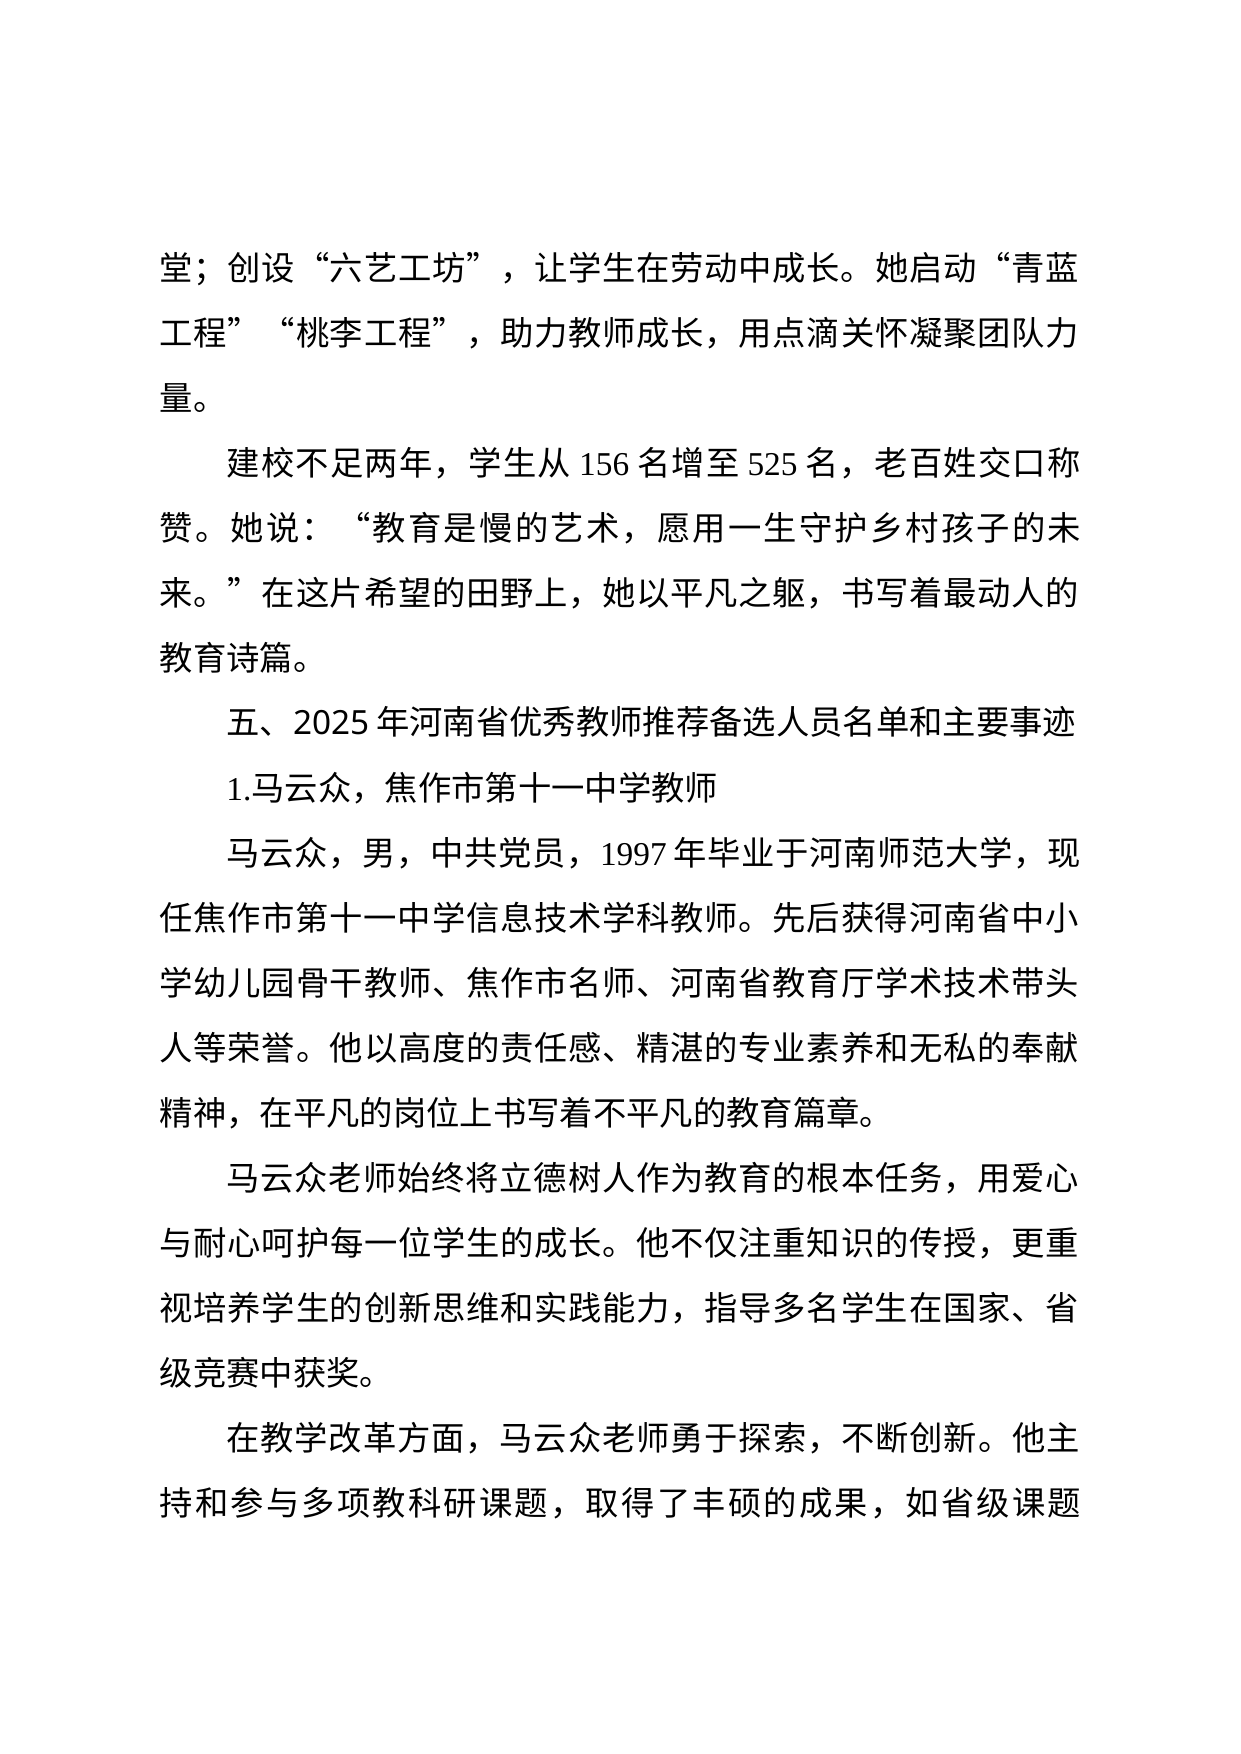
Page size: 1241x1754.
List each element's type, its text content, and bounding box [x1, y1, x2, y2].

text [159, 1403, 1081, 1533]
text 五、2025年河南省优秀教师推荐备选人员名单和主要事迹 [159, 688, 1081, 753]
text 马云众老师始终将立德树人作为教育的根本任务，用爱心与耐心呵护每一位学生的成长。他不仅注重知识的传授，更重视培养学生的创新思维和实践能力，指导多名学生在国家、省级竞赛中获奖。 [159, 1143, 1081, 1403]
list 1.马云众，焦作市第十一中学教师 [159, 753, 1081, 818]
text 建校不足两年，学生从156名增至525名，老百姓交口称赞。她说：“教育是慢的艺术，愿用一生守护乡村孩子的未来。”在这片希望的田野上，她以平凡之躯，书写着最动人的教育诗篇。 [159, 428, 1081, 688]
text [159, 233, 1081, 428]
text 马云众，男，中共党员，1997年毕业于河南师范大学，现任焦作市第十一中学信息技术学科教师。先后获得河南省中小学幼儿园骨干教师、焦作市名师、河南省教育厅学术技术带头人等荣誉。他以高度的责任感、精湛的专业素养和无私的奉献精神，在平凡的岗位上书写着不平凡的教育篇章。 [159, 818, 1081, 1143]
